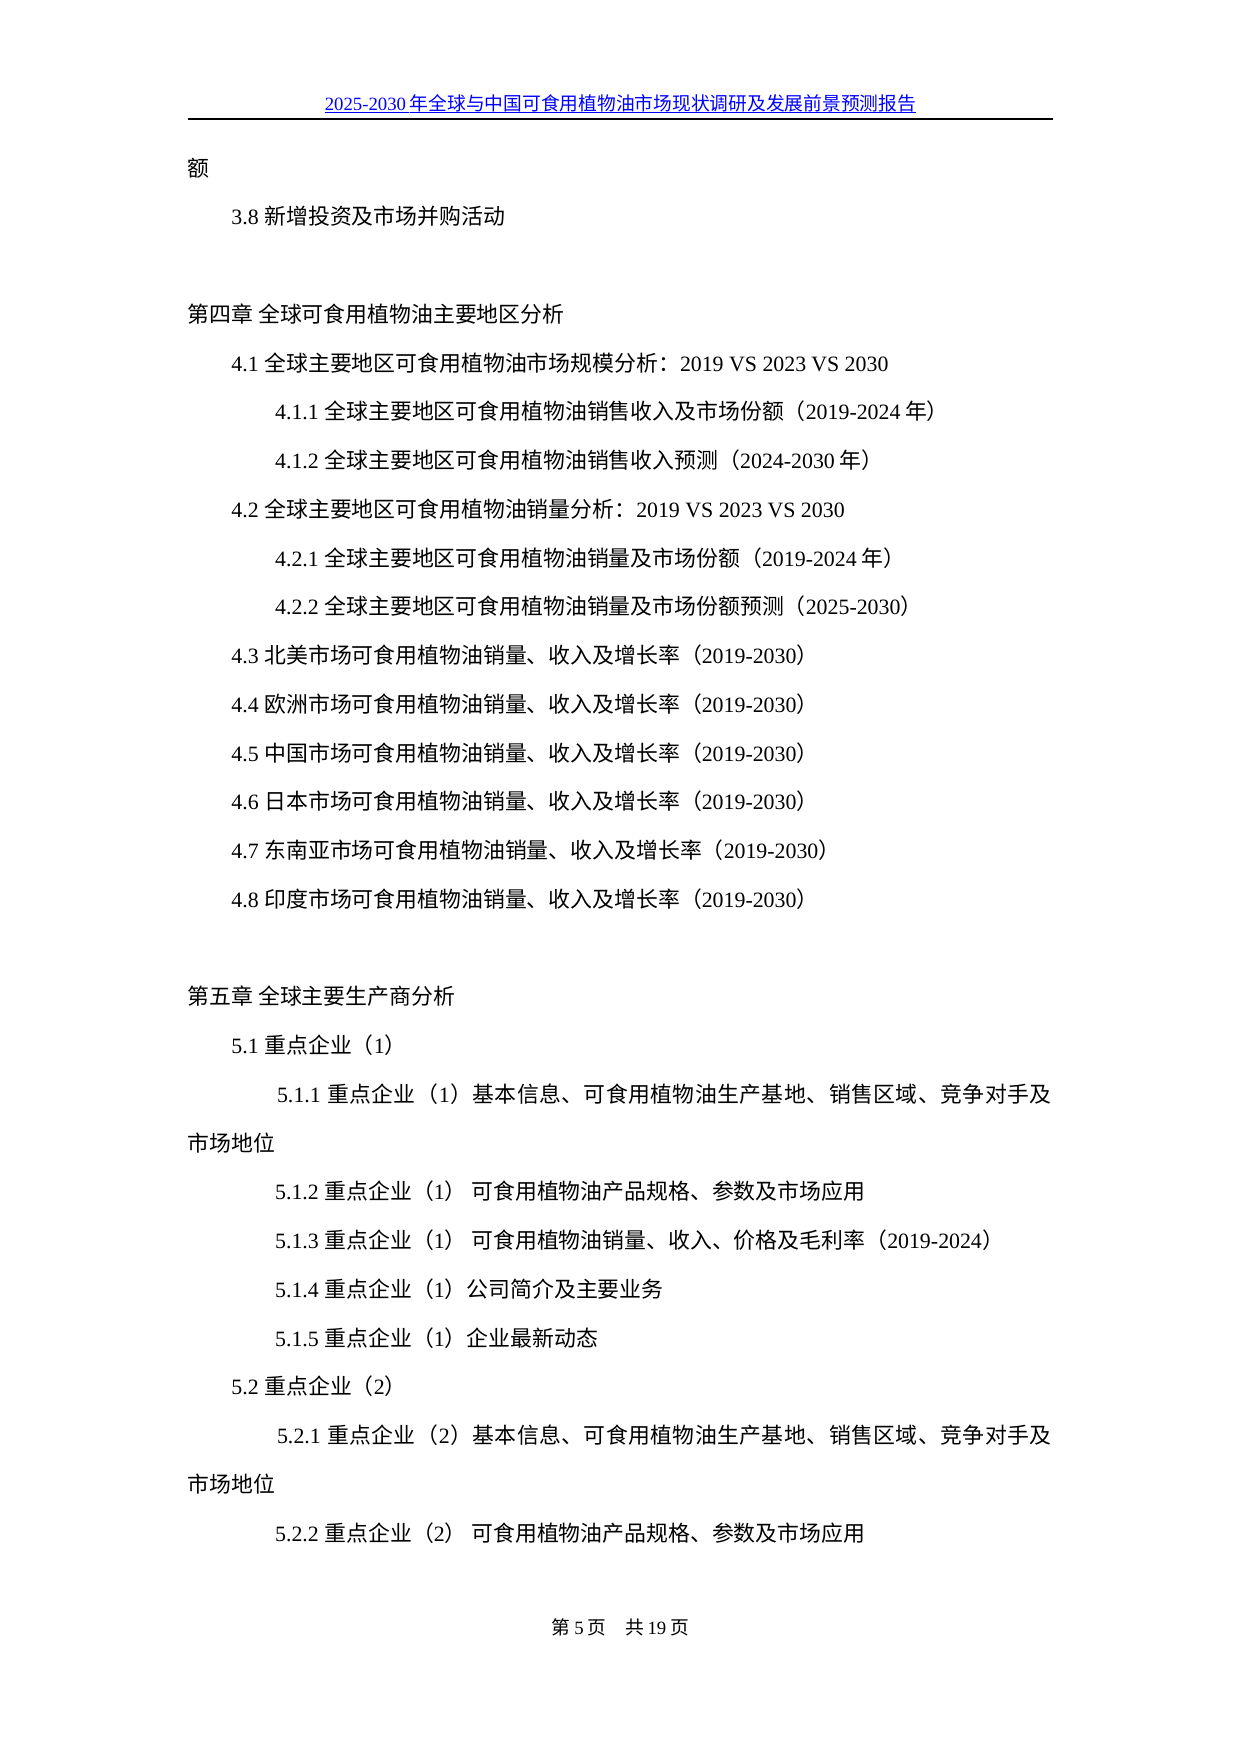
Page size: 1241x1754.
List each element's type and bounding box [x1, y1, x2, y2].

text [187, 150, 1053, 1548]
